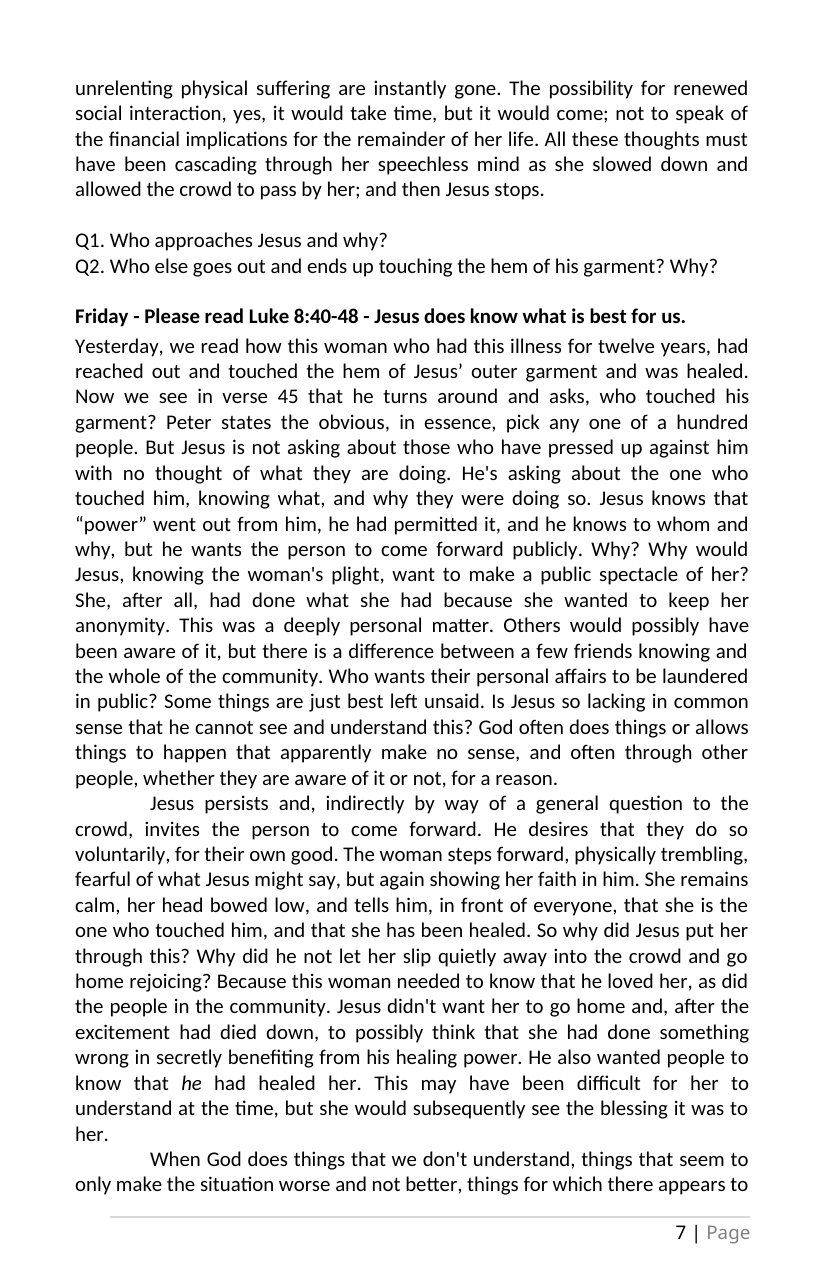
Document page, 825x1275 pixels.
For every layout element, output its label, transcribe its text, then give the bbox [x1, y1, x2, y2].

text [75, 1146, 750, 1197]
text Friday - Please read Luke 8:40-48 - Jesus does know what is best for us. [75, 304, 762, 329]
text Q2. Who else goes out and ends up touching the hem of his garment? Why? [75, 253, 750, 278]
text Yesterday, we read how this woman who had this illness for twelve years, had reached out and touched the hem of Jesus’ outer garment and was healed. Now we see in verse 45 that he turns around and asks, who touched his garment? Peter states the obvious, in essence, pick any one of a hundred people. But Jesus is not asking about those who have pressed up against him with no thought of what they are doing. He's asking about the one who touched him, knowing what, and why they were doing so. Jesus knows that “power” went out from him, he had permitted it, and he knows to whom and why, but he wants the person to come forward publicly. Why? Why would Jesus, knowing the woman's plight, want to make a public spectacle of her? She, after all, had done what she had because she wanted to keep her anonymity. This was a deeply personal matter. Others would possibly have been aware of it, but there is a difference between a few friends knowing and the whole of the community. Who wants their personal affairs to be laundered in public? Some things are just best left unsaid. Is Jesus so lacking in common sense that he cannot see and understand this? God often does things or allows things to happen that apparently make no sense, and often through other people, whether they are aware of it or not, for a reason. [75, 333, 750, 790]
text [75, 75, 750, 202]
text Jesus persists and, indirectly by way of a general question to the crowd, invites the person to come forward. He desires that they do so voluntarily, for their own good. The woman steps forward, physically trembling, fearful of what Jesus might say, but again showing her faith in him. She remains calm, her head bowed low, and tells him, in front of everyone, that she is the one who touched him, and that she has been healed. So why did Jesus put her through this? Why did he not let her slip quietly away into the crowd and go home rejoicing? Because this woman needed to know that he loved her, as did the people in the community. Jesus didn't want her to go home and, after the excitement had died down, to possibly think that she had done something wrong in secretly benefiting from his healing power. He also wanted people to know that he had healed her. This may have been difficult for her to understand at the time, but she would subsequently see the blessing it was to her. [75, 790, 750, 1146]
text Q1. Who approaches Jesus and why? [75, 227, 750, 253]
